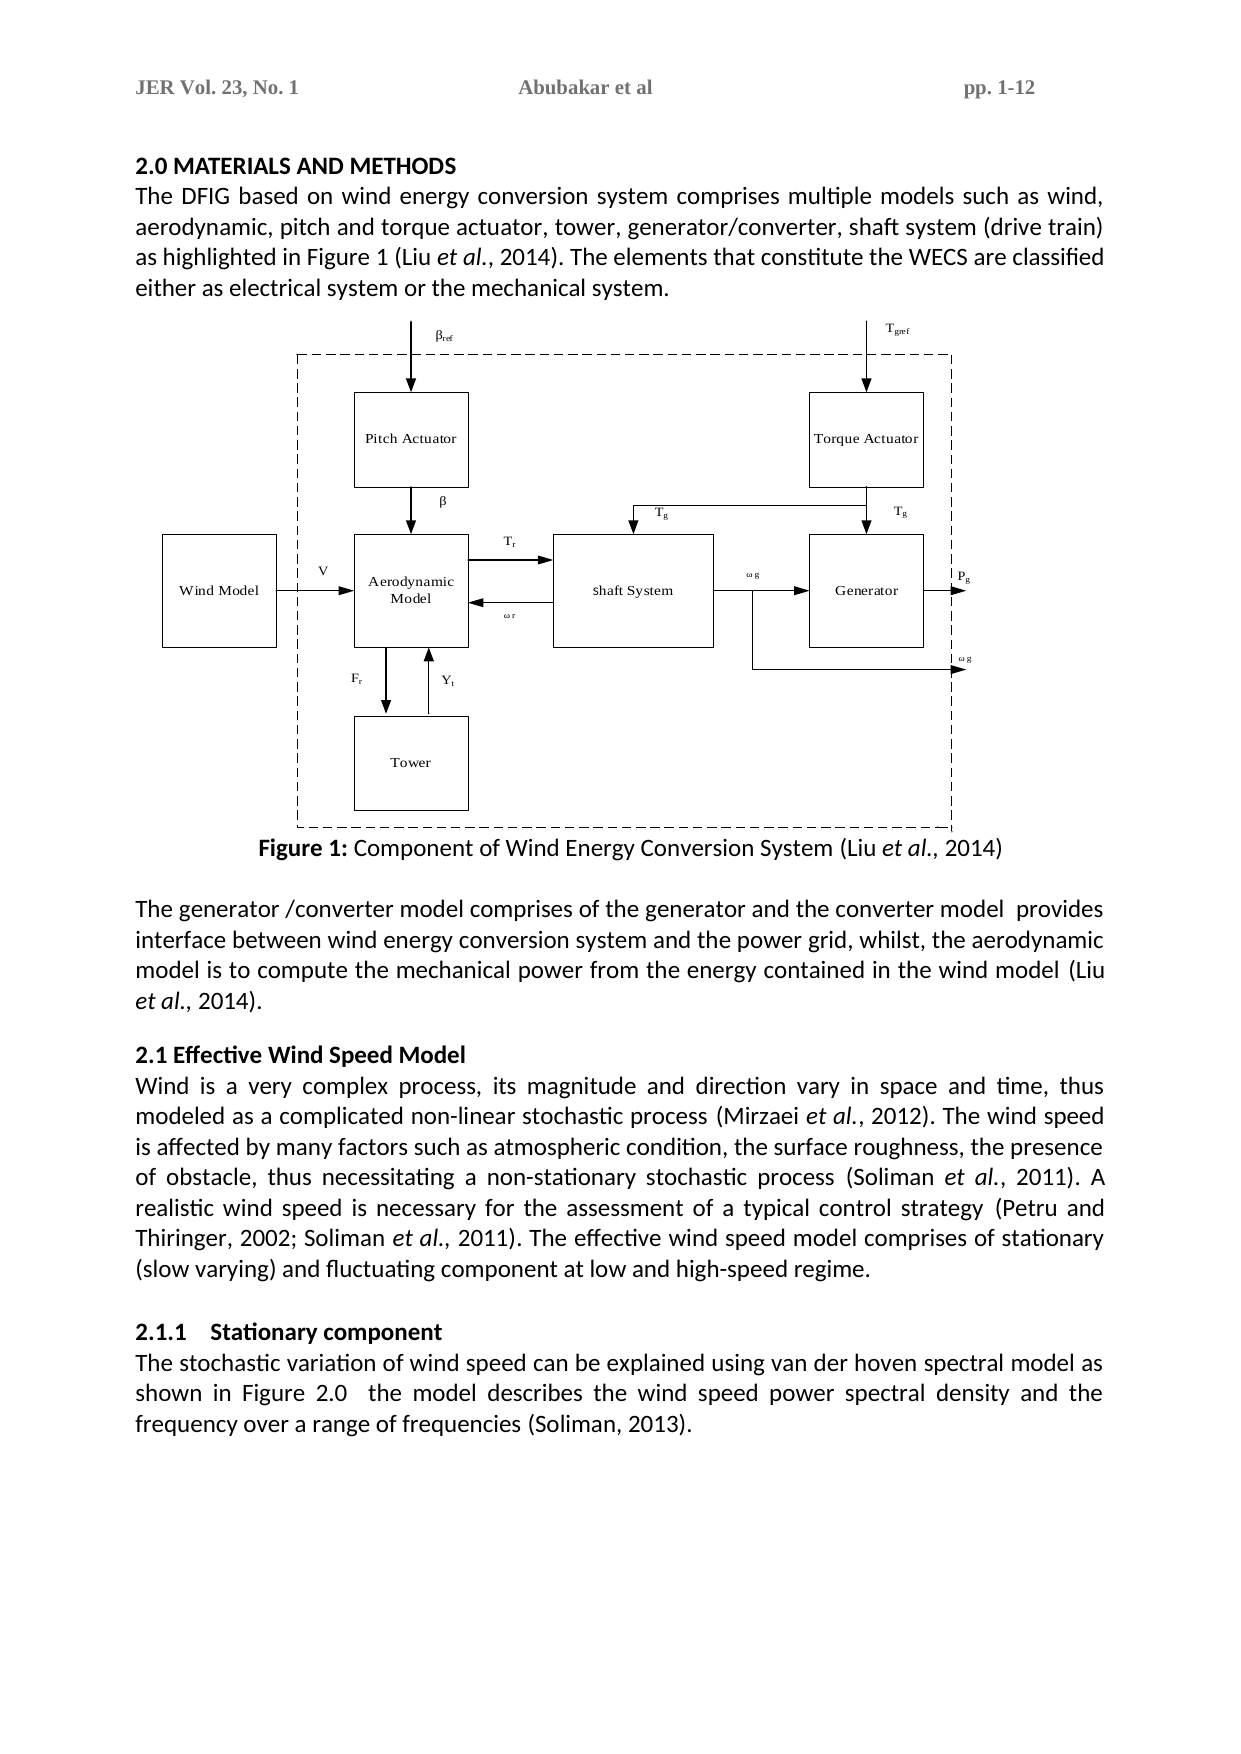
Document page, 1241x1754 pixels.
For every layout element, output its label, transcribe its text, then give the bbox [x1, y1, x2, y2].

text The stochastic variation of wind speed can be explained using van der hoven spectral model as shown in Figure 2.0 the model describes the wind speed power spectral density and the frequency over a range of frequencies (Soliman, 2013). [135, 1347, 1105, 1438]
text The DFIG based on wind energy conversion system comprises multiple models such as wind, aerodynamic, pitch and torque actuator, tower, generator/converter, shaft system (drive train) as highlighted in Figure 1 (Liu et al., 2014). The elements that constitute the WECS are classified either as electrical system or the mechanical system. [135, 181, 1105, 303]
text The generator /converter model comprises of the generator and the converter model provides interface between wind energy conversion system and the power grid, whilst, the aerodynamic model is to compute the mechanical power from the energy contained in the wind model (Liu et al., 2014). [135, 893, 1105, 1015]
text Figure 1: Component of Wind Energy Conversion System (Liu et al., 2014) [156, 303, 1105, 863]
list Stationary component [135, 1316, 1105, 1347]
text Wind is a very complex process, its magnitude and direction vary in space and time, thus modeled as a complicated non-linear stochastic process (Mirzaei et al., 2012). The wind speed is affected by many factors such as atmospheric condition, the surface roughness, the presence of obstacle, thus necessitating a non-stationary stochastic process (Soliman et al., 2011). A realistic wind speed is necessary for the assessment of a typical control strategy (Petru and Thiringer, 2002; Soliman et al., 2011). The effective wind speed model comprises of stationary (slow varying) and fluctuating component at low and high-speed regime. [135, 1070, 1105, 1284]
subtitle 2.1 Effective Wind Speed Model [135, 1039, 1105, 1070]
subtitle 2.0 MATERIALS AND METHODS [135, 150, 1105, 181]
